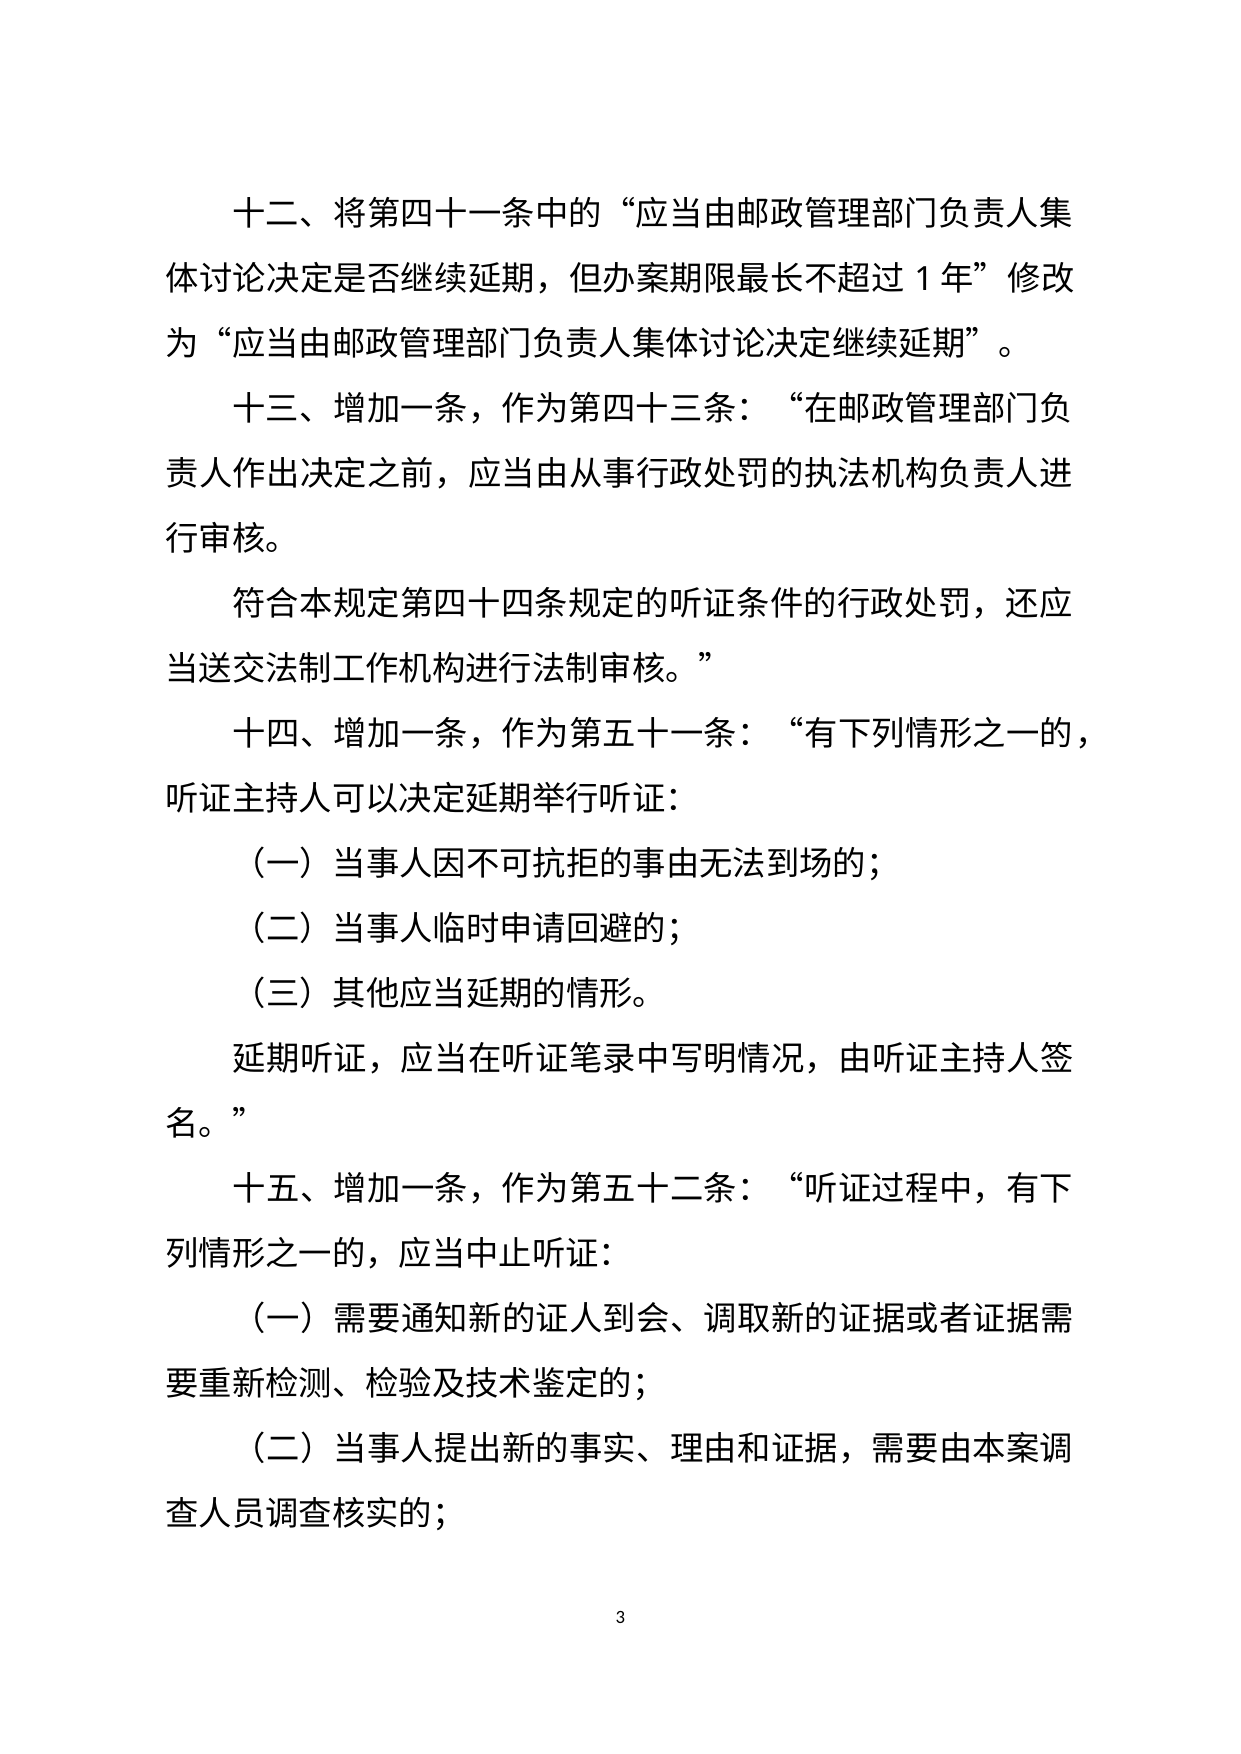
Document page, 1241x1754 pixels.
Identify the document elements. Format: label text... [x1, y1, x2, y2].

text 十二、将第四十一条中的“应当由邮政管理部门负责人集体讨论决定是否继续延期，但办案期限最长不超过1年”修改为“应当由邮政管理部门负责人集体讨论决定继续延期”。 [165, 178, 1075, 373]
text 十五、增加一条，作为第五十二条：“听证过程中，有下列情形之一的，应当中止听证： [165, 1153, 1075, 1283]
text （二）当事人临时申请回避的； [165, 893, 1075, 958]
text 十三、增加一条，作为第四十三条：“在邮政管理部门负责人作出决定之前，应当由从事行政处罚的执法机构负责人进行审核。 [165, 373, 1075, 568]
text 延期听证，应当在听证笔录中写明情况，由听证主持人签名。” [165, 1023, 1075, 1153]
text 十四、增加一条，作为第五十一条：“有下列情形之一的，听证主持人可以决定延期举行听证： [165, 698, 1075, 828]
text （一）当事人因不可抗拒的事由无法到场的； [165, 828, 1075, 893]
text 符合本规定第四十四条规定的听证条件的行政处罚，还应当送交法制工作机构进行法制审核。” [165, 568, 1075, 698]
text （三）其他应当延期的情形。 [165, 958, 1075, 1023]
text （二）当事人提出新的事实、理由和证据，需要由本案调查人员调查核实的； [165, 1413, 1075, 1543]
text （一）需要通知新的证人到会、调取新的证据或者证据需要重新检测、检验及技术鉴定的； [165, 1283, 1075, 1413]
